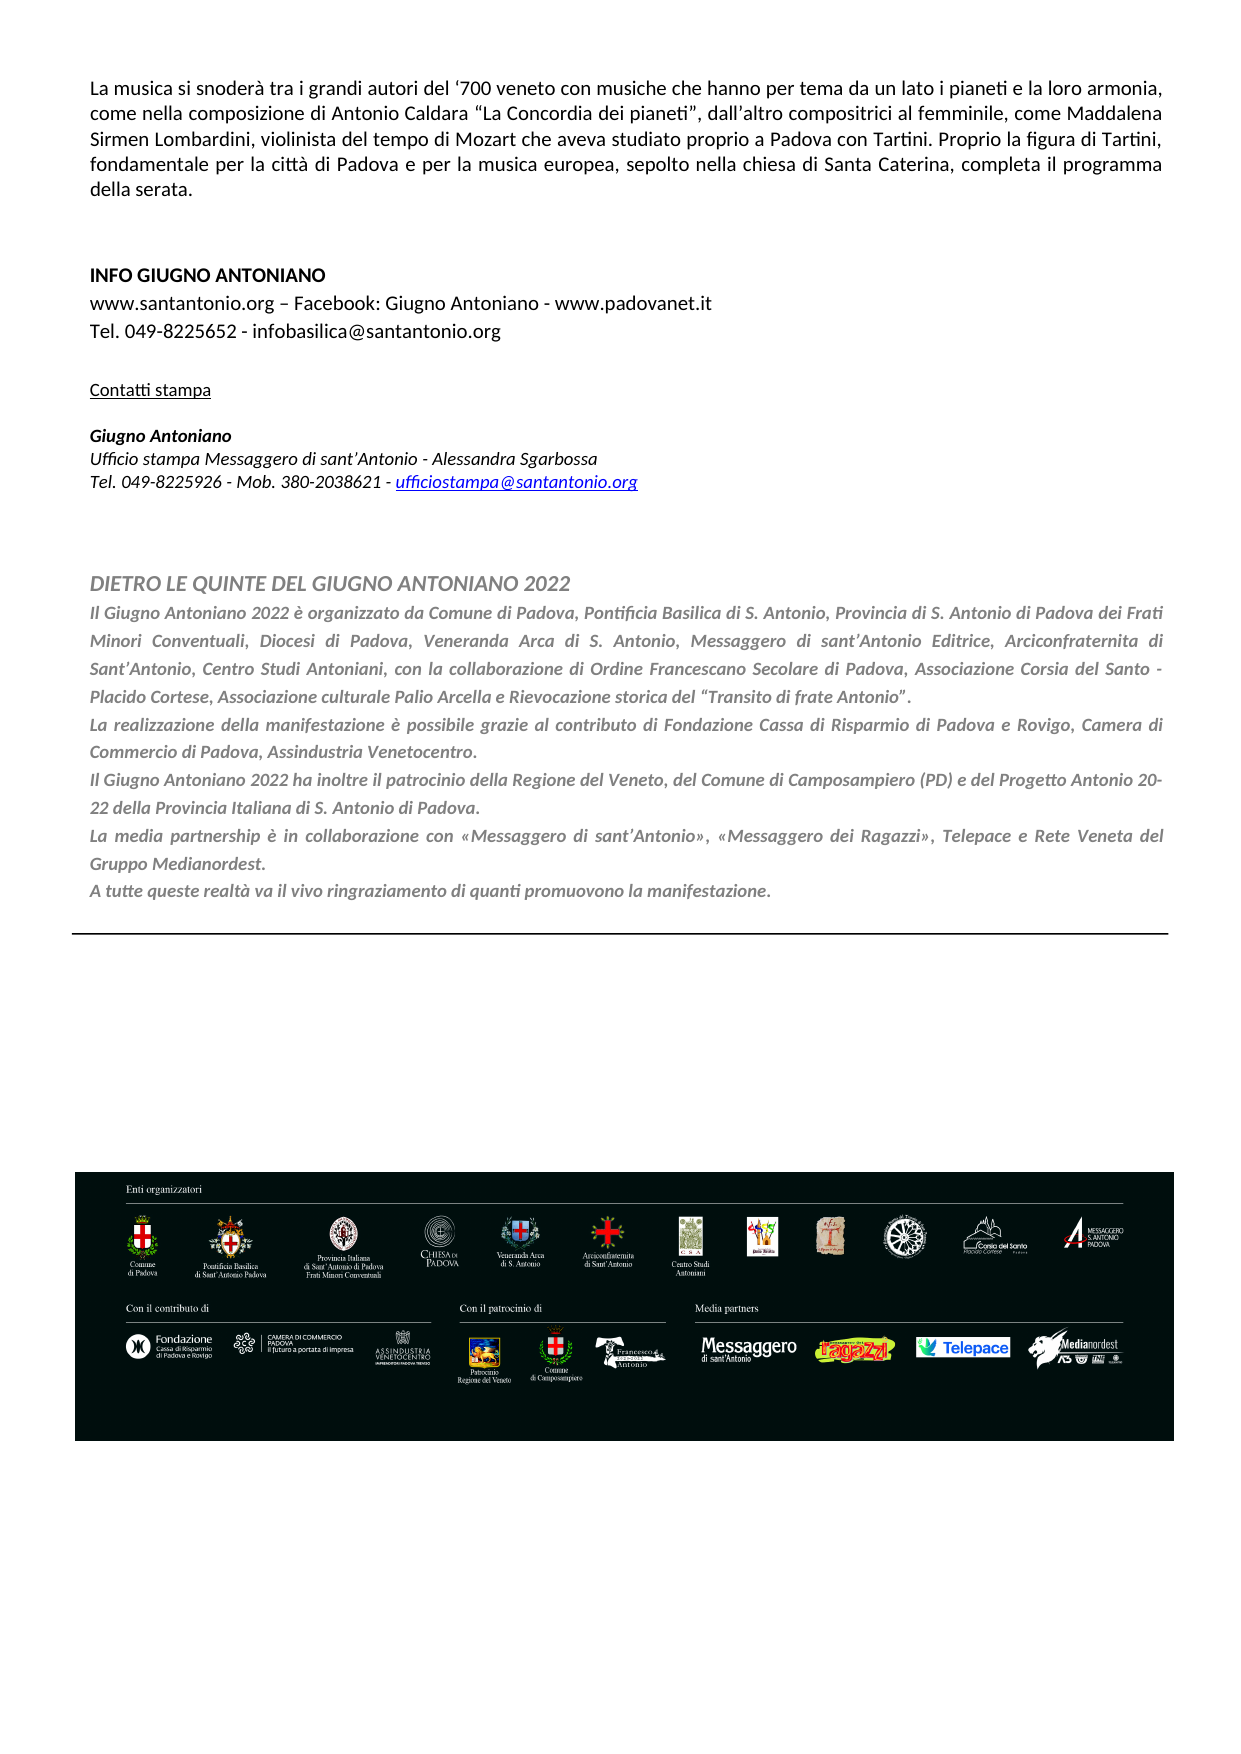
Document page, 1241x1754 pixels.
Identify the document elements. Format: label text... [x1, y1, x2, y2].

text Il Giugno Antoniano 2022 è organizzato da Comune di Padova, Pontificia Basilica di S. Antonio, Provincia di S. Antonio di Padova dei Frati Minori Conventuali, Diocesi di Padova, Veneranda Arca di S. Antonio, Messaggero di sant’Antonio Editrice, Arciconfraternita di Sant’Antonio, Centro Studi Antoniani, con la collaborazione di Ordine Francescano Secolare di Padova, Associazione Corsia del Santo - Placido Cortese, Associazione culturale Palio Arcella e Rievocazione storica del “Transito di frate Antonio”. [89, 597, 1165, 709]
text Ufficio stampa Messaggero di sant’Antonio - Alessandra Sgarbossa [89, 447, 1165, 470]
text Giugno Antoniano [89, 424, 1165, 447]
text A tutte queste realtà va il vivo ringraziamento di quanti promuovono la manifestazione. [89, 876, 1165, 903]
text INFO GIUGNO ANTONIANO [89, 260, 1165, 288]
text DIETRO LE QUINTE DEL GIUGNO ANTONIANO 2022 [89, 570, 1165, 597]
text Il Giugno Antoniano 2022 ha inoltre il patrocinio della Regione del Veneto, del Comune di Camposampiero (PD) e del Progetto Antonio 20-22 della Provincia Italiana di S. Antonio di Padova. [89, 764, 1165, 820]
picture [75, 1172, 1174, 1441]
text Contatti stampa [89, 378, 1165, 401]
text La media partnership è in collaborazione con «Messaggero di sant’Antonio», «Messaggero dei Ragazzi», Telepace e Rete Veneta del Gruppo Medianordest. [89, 820, 1165, 876]
text La realizzazione della manifestazione è possibile grazie al contributo di Fondazione Cassa di Risparmio di Padova e Rovigo, Camera di Commercio di Padova, Assindustria Venetocentro. [89, 709, 1165, 764]
text Tel. 049-8225926 - Mob. 380-2038621 - ufficiostampa@santantonio.org [89, 470, 1165, 493]
text www.santantonio.org – Facebook: Giugno Antoniano - www.padovanet.it [89, 288, 1165, 316]
text La musica si snoderà tra i grandi autori del ‘700 veneto con musiche che hanno per tema da un lato i pianeti e la loro armonia, come nella composizione di Antonio Caldara “La Concordia dei pianeti”, dall’altro compositrici al femminile, come Maddalena Sirmen Lombardini, violinista del tempo di Mozart che aveva studiato proprio a Padova con Tartini. Proprio la figura di Tartini, fondamentale per la città di Padova e per la musica europea, sepolto nella chiesa di Santa Caterina, completa il programma della serata. [90, 75, 1165, 202]
text Tel. 049-8225652 - infobasilica@santantonio.org [89, 316, 1165, 344]
